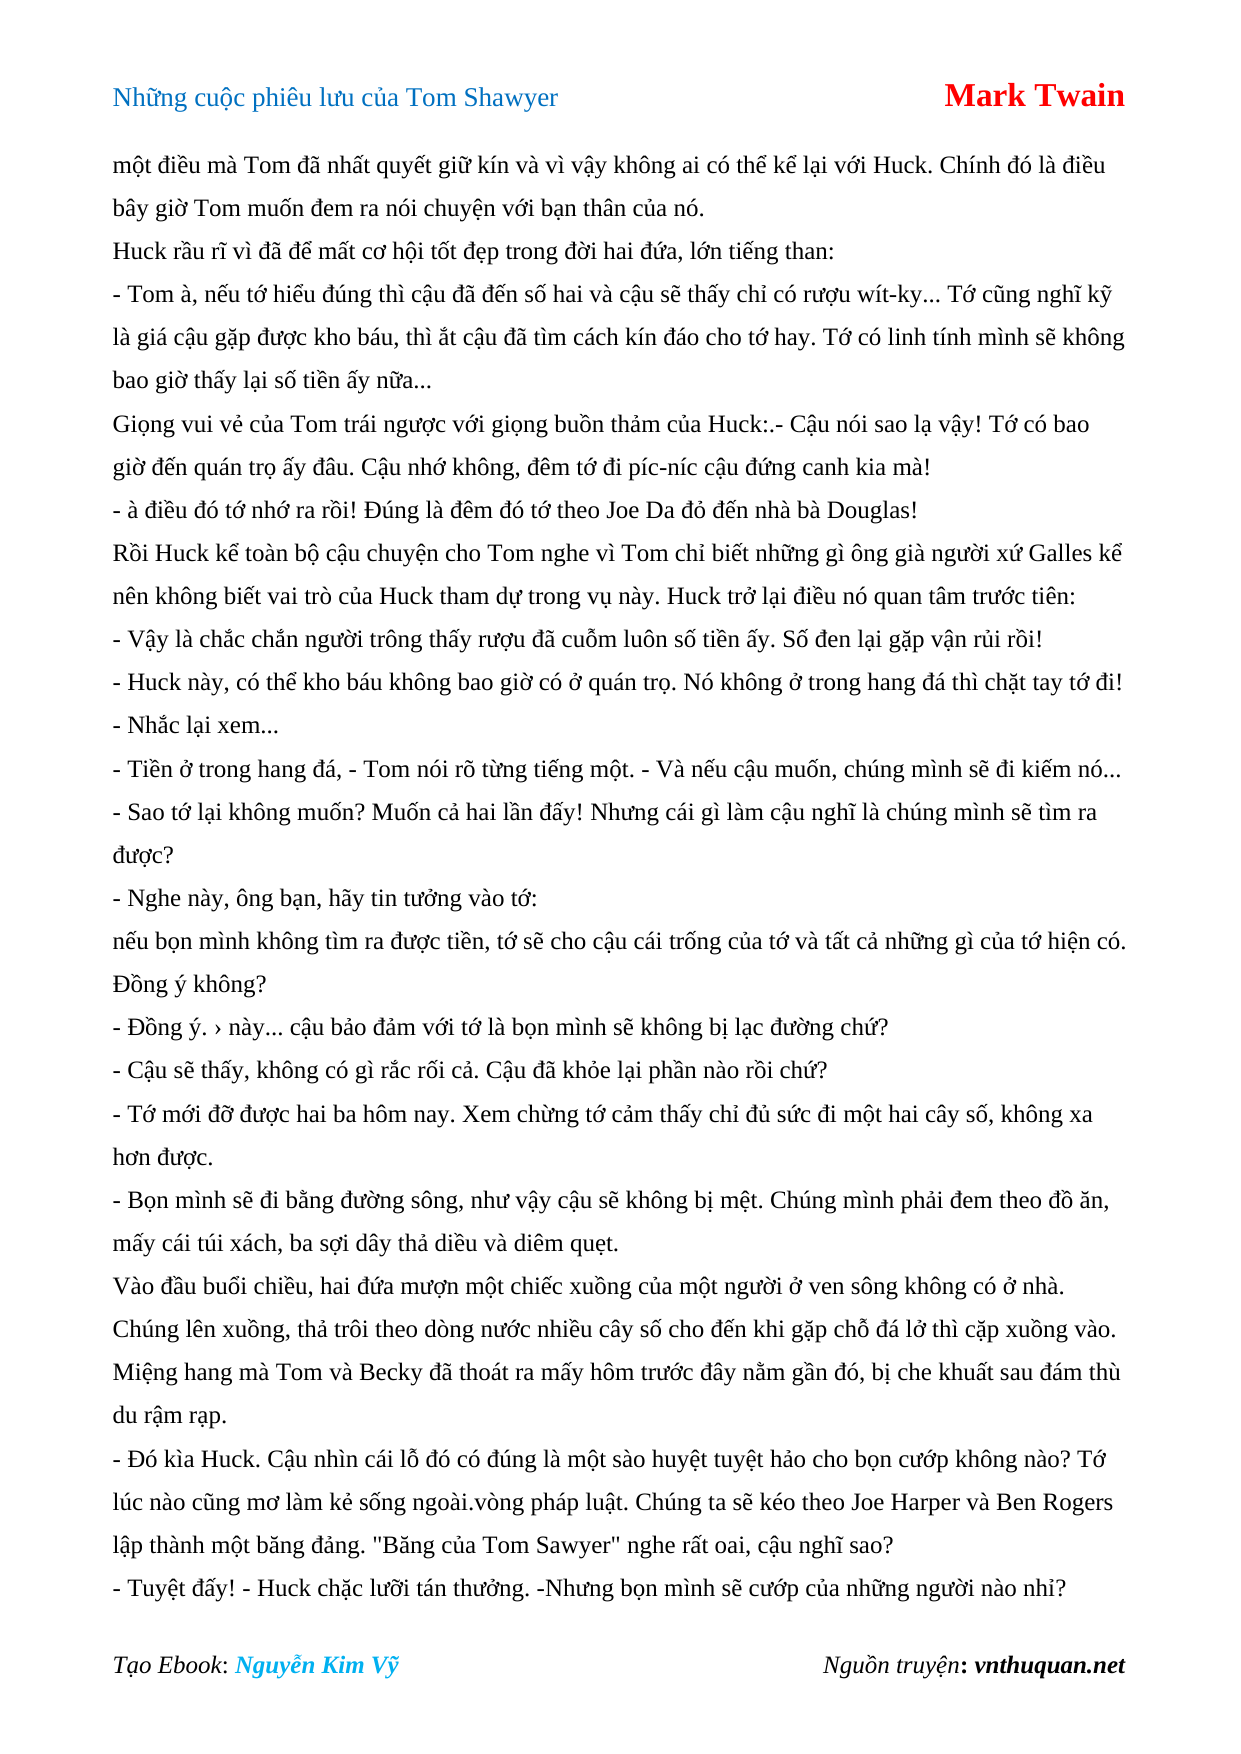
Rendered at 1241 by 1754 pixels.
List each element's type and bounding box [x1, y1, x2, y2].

text [112, 150, 1128, 1602]
